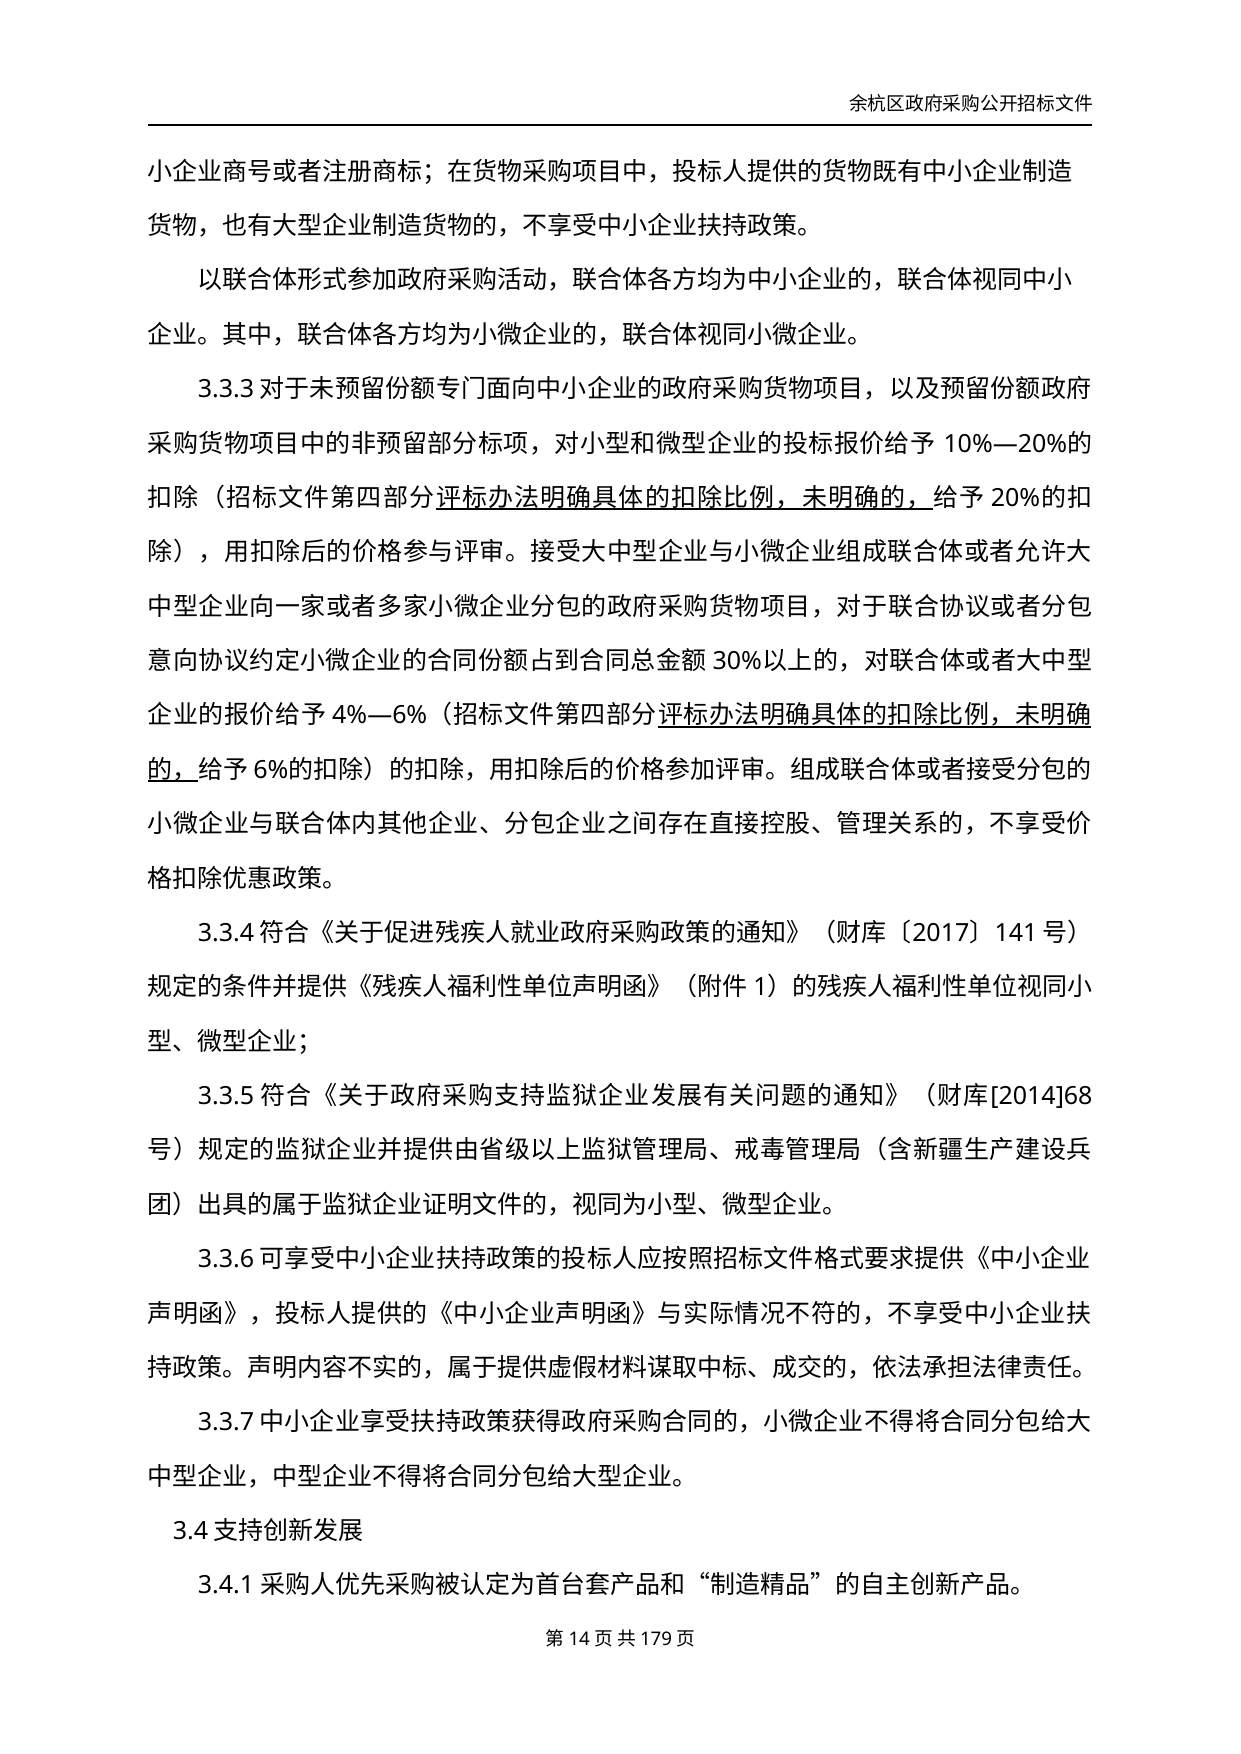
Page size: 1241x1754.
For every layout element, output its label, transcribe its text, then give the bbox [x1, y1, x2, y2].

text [148, 151, 1092, 242]
text 3.3.7中小企业享受扶持政策获得政府采购合同的，小微企业不得将合同分包给大中型企业，中型企业不得将合同分包给大型企业。 [148, 1402, 1092, 1492]
text 以联合体形式参加政府采购活动，联合体各方均为中小企业的，联合体视同中小企业。其中，联合体各方均为小微企业的，联合体视同小微企业。 [148, 260, 1092, 351]
text 3.3.4符合《关于促进残疾人就业政府采购政策的通知》（财库〔2017〕141号）规定的条件并提供《残疾人福利性单位声明函》（附件1）的残疾人福利性单位视同小型、微型企业； [148, 912, 1092, 1057]
text 3.3.3对于未预留份额专门面向中小企业的政府采购货物项目，以及预留份额政府采购货物项目中的非预留部分标项，对小型和微型企业的投标报价给予10%—20%的扣除（招标文件第四部分评标办法明确具体的扣除比例，未明确的，给予20%的扣除），用扣除后的价格参与评审。接受大中型企业与小微企业组成联合体或者允许大中型企业向一家或者多家小微企业分包的政府采购货物项目，对于联合协议或者分包意向协议约定小微企业的合同份额占到合同总金额30%以上的，对联合体或者大中型企业的报价给予4%—6%（招标文件第四部分评标办法明确具体的扣除比例，未明确的，给予6%的扣除）的扣除，用扣除后的价格参加评审。组成联合体或者接受分包的小微企业与联合体内其他企业、分包企业之间存在直接控股、管理关系的，不享受价格扣除优惠政策。 [148, 369, 1092, 894]
text 3.3.5符合《关于政府采购支持监狱企业发展有关问题的通知》（财库[2014]68号）规定的监狱企业并提供由省级以上监狱管理局、戒毒管理局（含新疆生产建设兵团）出具的属于监狱企业证明文件的，视同为小型、微型企业。 [148, 1076, 1092, 1221]
text 3.4.1 采购人优先采购被认定为首台套产品和“制造精品”的自主创新产品。 [148, 1565, 1092, 1601]
text 3.4支持创新发展 [148, 1511, 1092, 1547]
text 3.3.6可享受中小企业扶持政策的投标人应按照招标文件格式要求提供《中小企业声明函》，投标人提供的《中小企业声明函》与实际情况不符的，不享受中小企业扶持政策。声明内容不实的，属于提供虚假材料谋取中标、成交的，依法承担法律责任。 [148, 1239, 1092, 1384]
